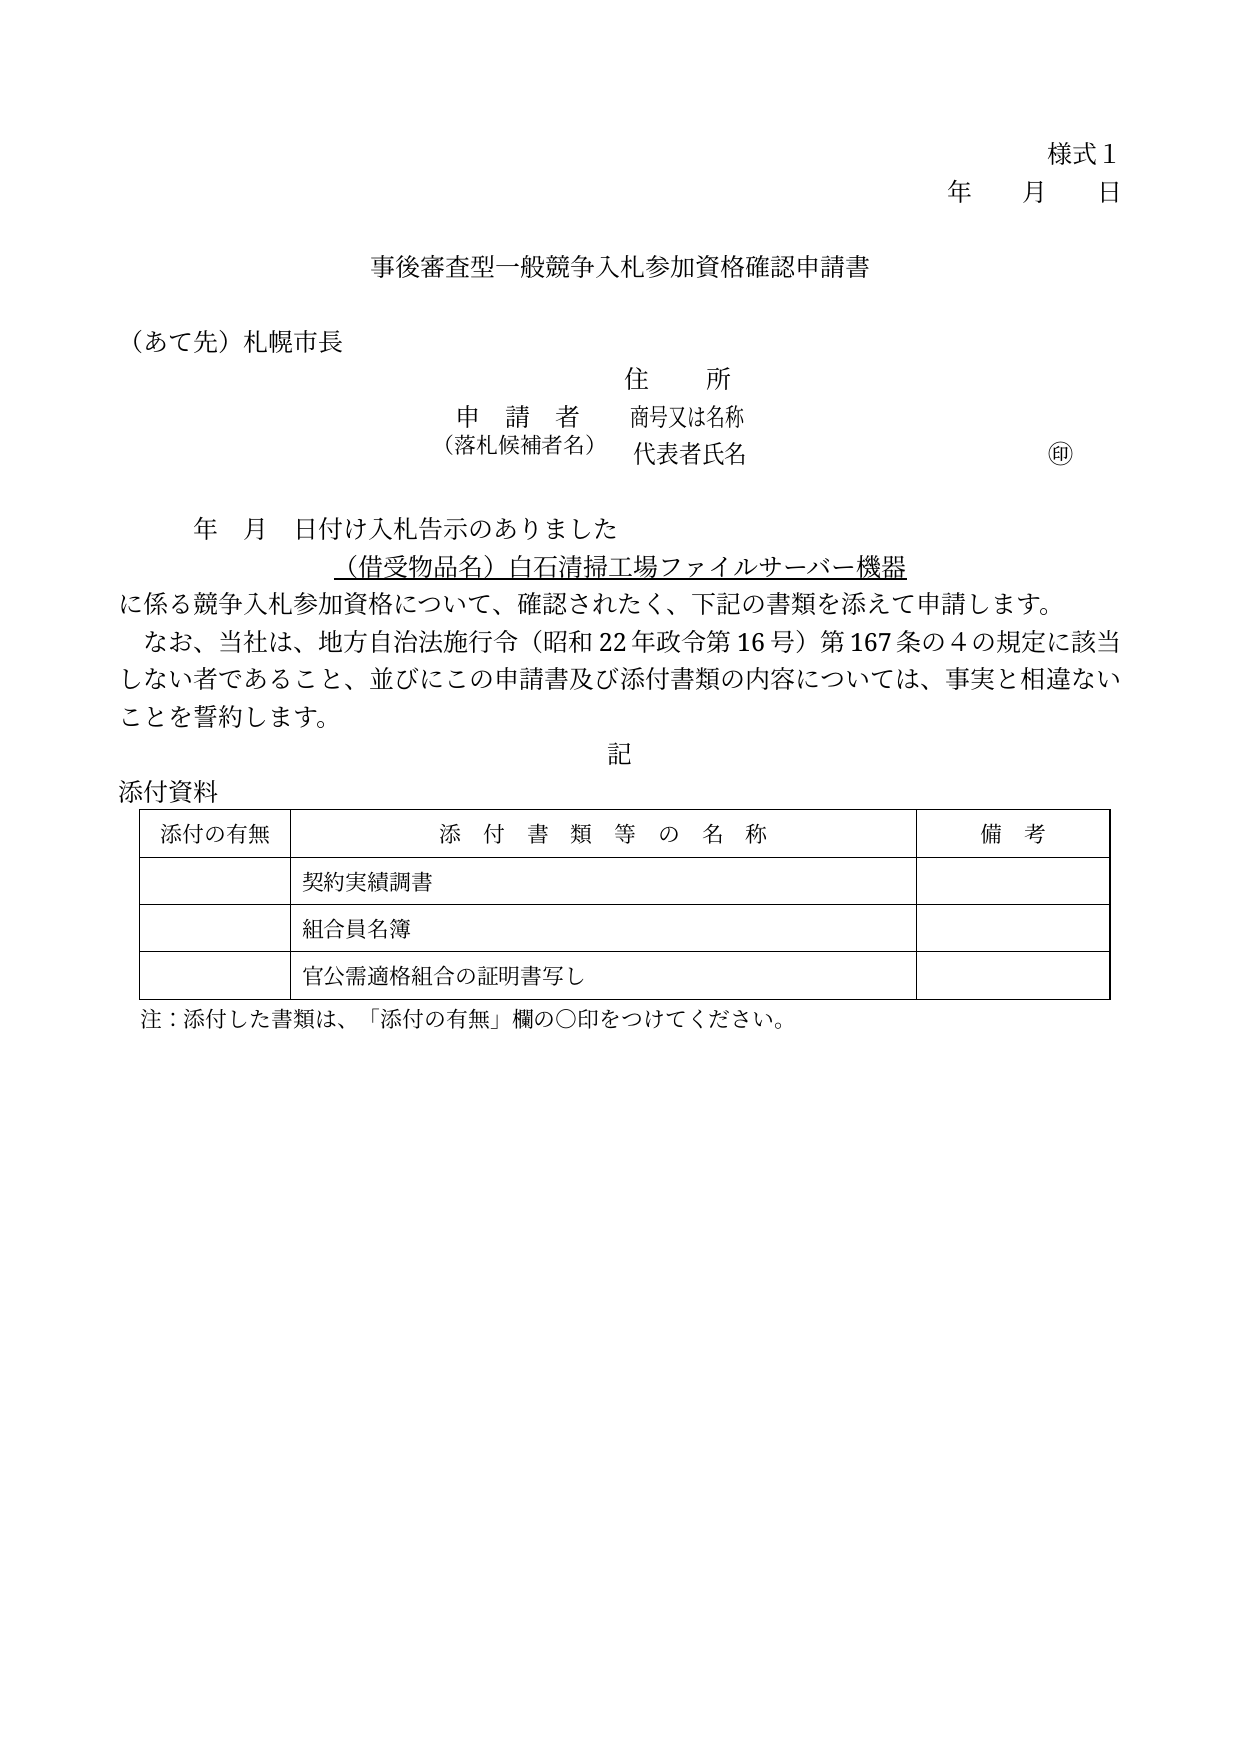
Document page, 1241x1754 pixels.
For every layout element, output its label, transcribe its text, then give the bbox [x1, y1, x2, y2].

text 添付資料 [118, 772, 1122, 809]
table_header 添付の有無 [140, 810, 290, 857]
text 注：添付した書類は、「添付の有無」欄の○印をつけてください。 [140, 999, 1122, 1037]
text 様式１ [118, 134, 1122, 172]
text （あて先）札幌市長 [118, 322, 1122, 359]
text なお、当社は、地方自治法施行令（昭和22年政令第16号）第167条の４の規定に該当しない者であること、並びにこの申請書及び添付書類の内容については、事実と相違ないことを誓約します。 [118, 622, 1122, 734]
text 年 月 日 [118, 172, 1122, 209]
text 住 所 [118, 359, 1031, 397]
text 記 [118, 734, 1122, 772]
text 年 月 日付け入札告示のありました [118, 509, 1122, 547]
table_cell [140, 858, 290, 904]
table_cell 契約実績調書 [291, 858, 916, 904]
table_cell [917, 905, 1109, 951]
table_cell 官公需適格組合の証明書写し [291, 952, 916, 998]
text 申 請 者 商号又は名称 [118, 397, 1031, 434]
table_header 添 付 書 類 等 の 名 称 [291, 810, 916, 857]
table_cell 組合員名簿 [291, 905, 916, 951]
table_cell [140, 952, 290, 998]
text 事後審査型一般競争入札参加資格確認申請書 [118, 247, 1122, 284]
text （借受物品名）白石清掃工場ファイルサーバー機器 [118, 547, 1122, 584]
table_cell [140, 905, 290, 951]
table_cell [917, 952, 1109, 998]
table_cell [917, 858, 1109, 904]
text 代表者氏名 ㊞ [118, 434, 1122, 472]
table_header 備 考 [917, 810, 1109, 857]
text に係る競争入札参加資格について、確認されたく、下記の書類を添えて申請します。 [118, 584, 1122, 622]
